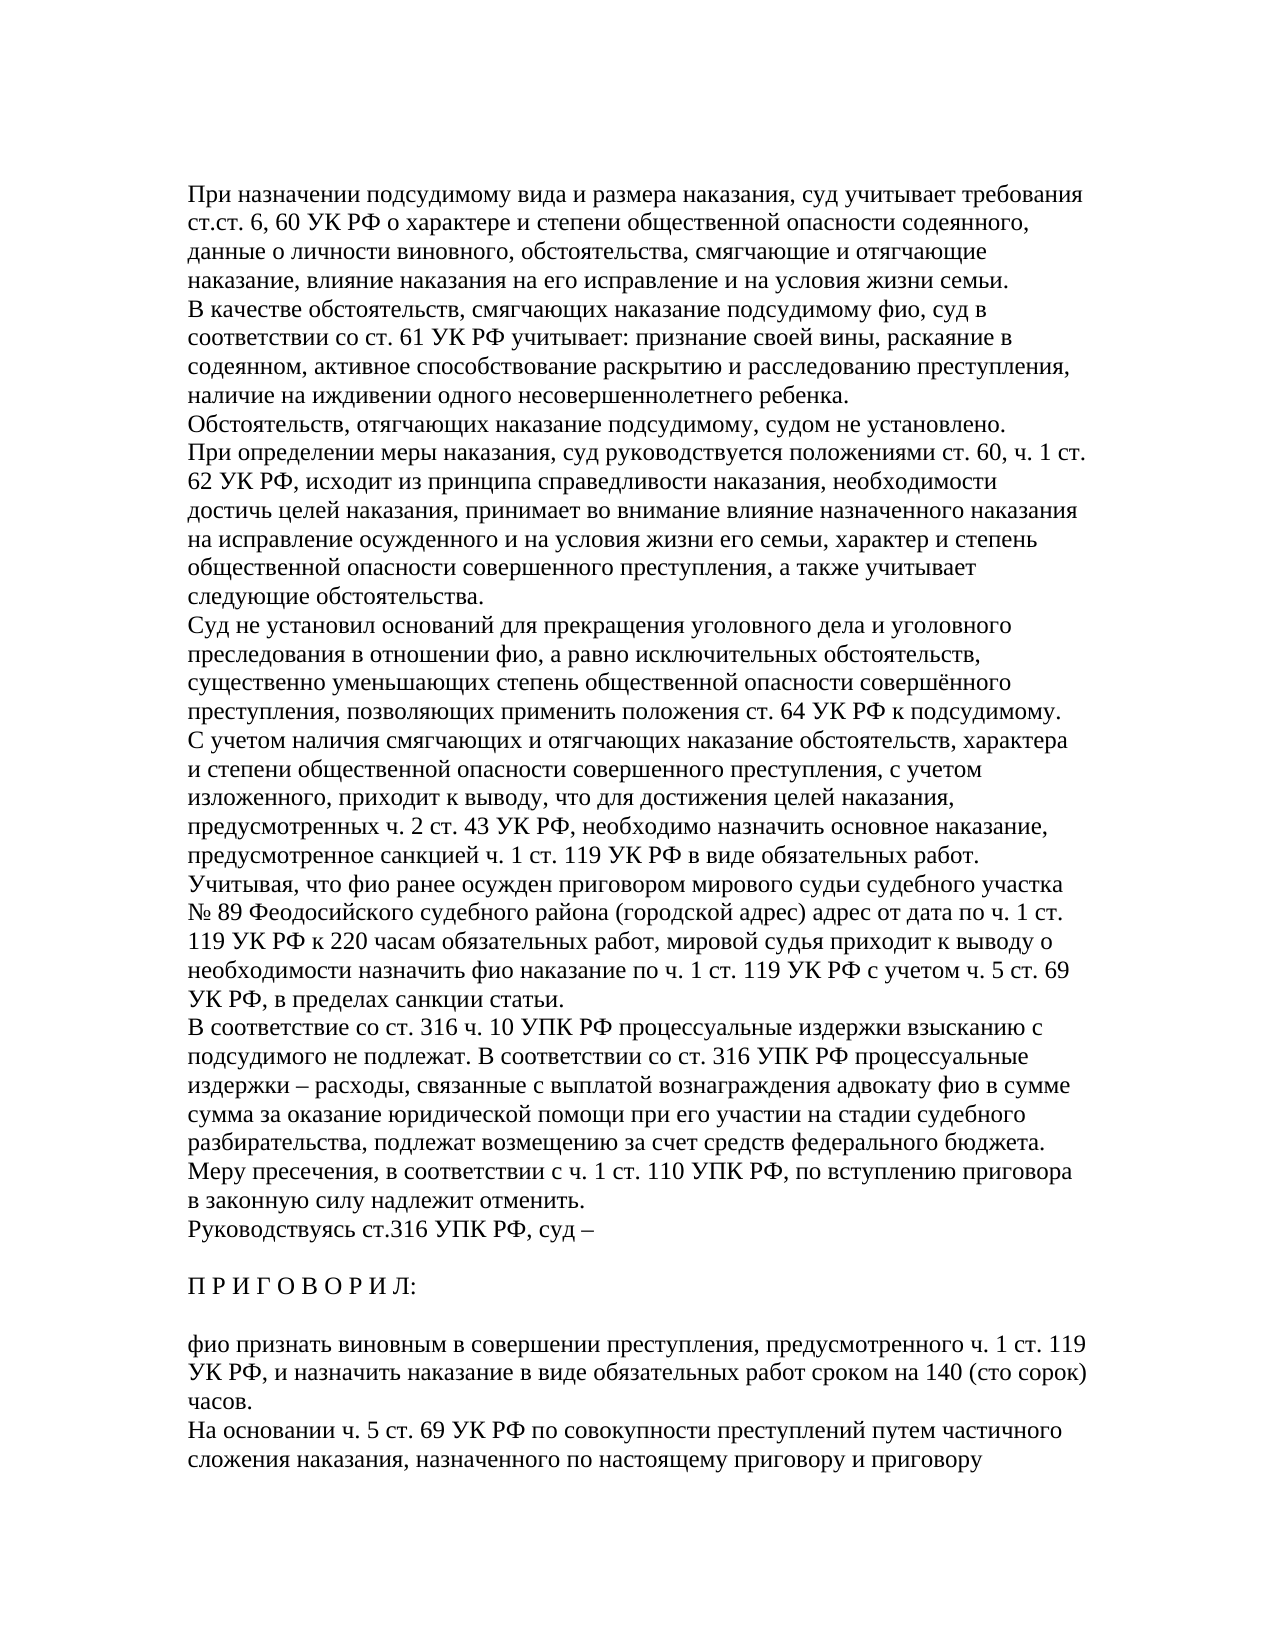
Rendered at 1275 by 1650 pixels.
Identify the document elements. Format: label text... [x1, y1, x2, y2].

text Руководствуясь ст.316 УПК РФ, суд – [187, 1214, 1087, 1242]
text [187, 1415, 1087, 1472]
text Учитывая, что фио ранее осужден приговором мирового судьи судебного участка № 89 Феодосийского судебного района (городской адрес) адрес от дата по ч. 1 ст. 119 УК РФ к 220 часам обязательных работ, мировой судья приходит к выводу о необходимости назначить фио наказание по ч. 1 ст. 119 УК РФ с учетом ч. 5 ст. 69 УК РФ, в пределах санкции статьи. [187, 869, 1087, 1012]
text В соответствие со ст. 316 ч. 10 УПК РФ процессуальные издержки взысканию с подсудимого не подлежат. В соответствии со ст. 316 УПК РФ процессуальные издержки – расходы, связанные с выплатой вознаграждения адвокату фио в сумме сумма за оказание юридической помощи при его участии на стадии судебного разбирательства, подлежат возмещению за счет средств федерального бюджета. [187, 1012, 1087, 1156]
text В качестве обстоятельств, смягчающих наказание подсудимому фио, суд в соответствии со ст. 61 УК РФ учитывает: признание своей вины, раскаяние в содеянном, активное способствование раскрытию и расследованию преступления, наличие на иждивении одного несовершеннолетнего ребенка. [187, 294, 1087, 409]
text Обстоятельств, отягчающих наказание подсудимому, судом не установлено. [187, 409, 1087, 437]
text С учетом наличия смягчающих и отягчающих наказание обстоятельств, характера и степени общественной опасности совершенного преступления, с учетом изложенного, приходит к выводу, что для достижения целей наказания, предусмотренных ч. 2 ст. 43 УК РФ, необходимо назначить основное наказание, предусмотренное санкцией ч. 1 ст. 119 УК РФ в виде обязательных работ. [187, 725, 1087, 869]
text Меру пресечения, в соответствии с ч. 1 ст. 110 УПК РФ, по вступлению приговора в законную силу надлежит отменить. [187, 1156, 1087, 1214]
text Суд не установил оснований для прекращения уголовного дела и уголовного преследования в отношении фио, а равно исключительных обстоятельств, существенно уменьшающих степень общественной опасности совершённого преступления, позволяющих применить положения ст. 64 УК РФ к подсудимому. [187, 610, 1087, 725]
text П Р И Г О В О Р И Л: [187, 1271, 1087, 1300]
text При назначении подсудимому вида и размера наказания, суд учитывает требования ст.ст. 6, 60 УК РФ о характере и степени общественной опасности содеянного, данные о личности виновного, обстоятельства, смягчающие и отягчающие наказание, влияние наказания на его исправление и на условия жизни семьи. [187, 179, 1087, 294]
text фио признать виновным в совершении преступления, предусмотренного ч. 1 ст. 119 УК РФ, и назначить наказание в виде обязательных работ сроком на 140 (сто сорок) часов. [187, 1329, 1087, 1415]
text При определении меры наказания, суд руководствуется положениями ст. 60, ч. 1 ст. 62 УК РФ, исходит из принципа справедливости наказания, необходимости достичь целей наказания, принимает во внимание влияние назначенного наказания на исправление осужденного и на условия жизни его семьи, характер и степень общественной опасности совершенного преступления, а также учитывает следующие обстоятельства. [187, 437, 1087, 610]
